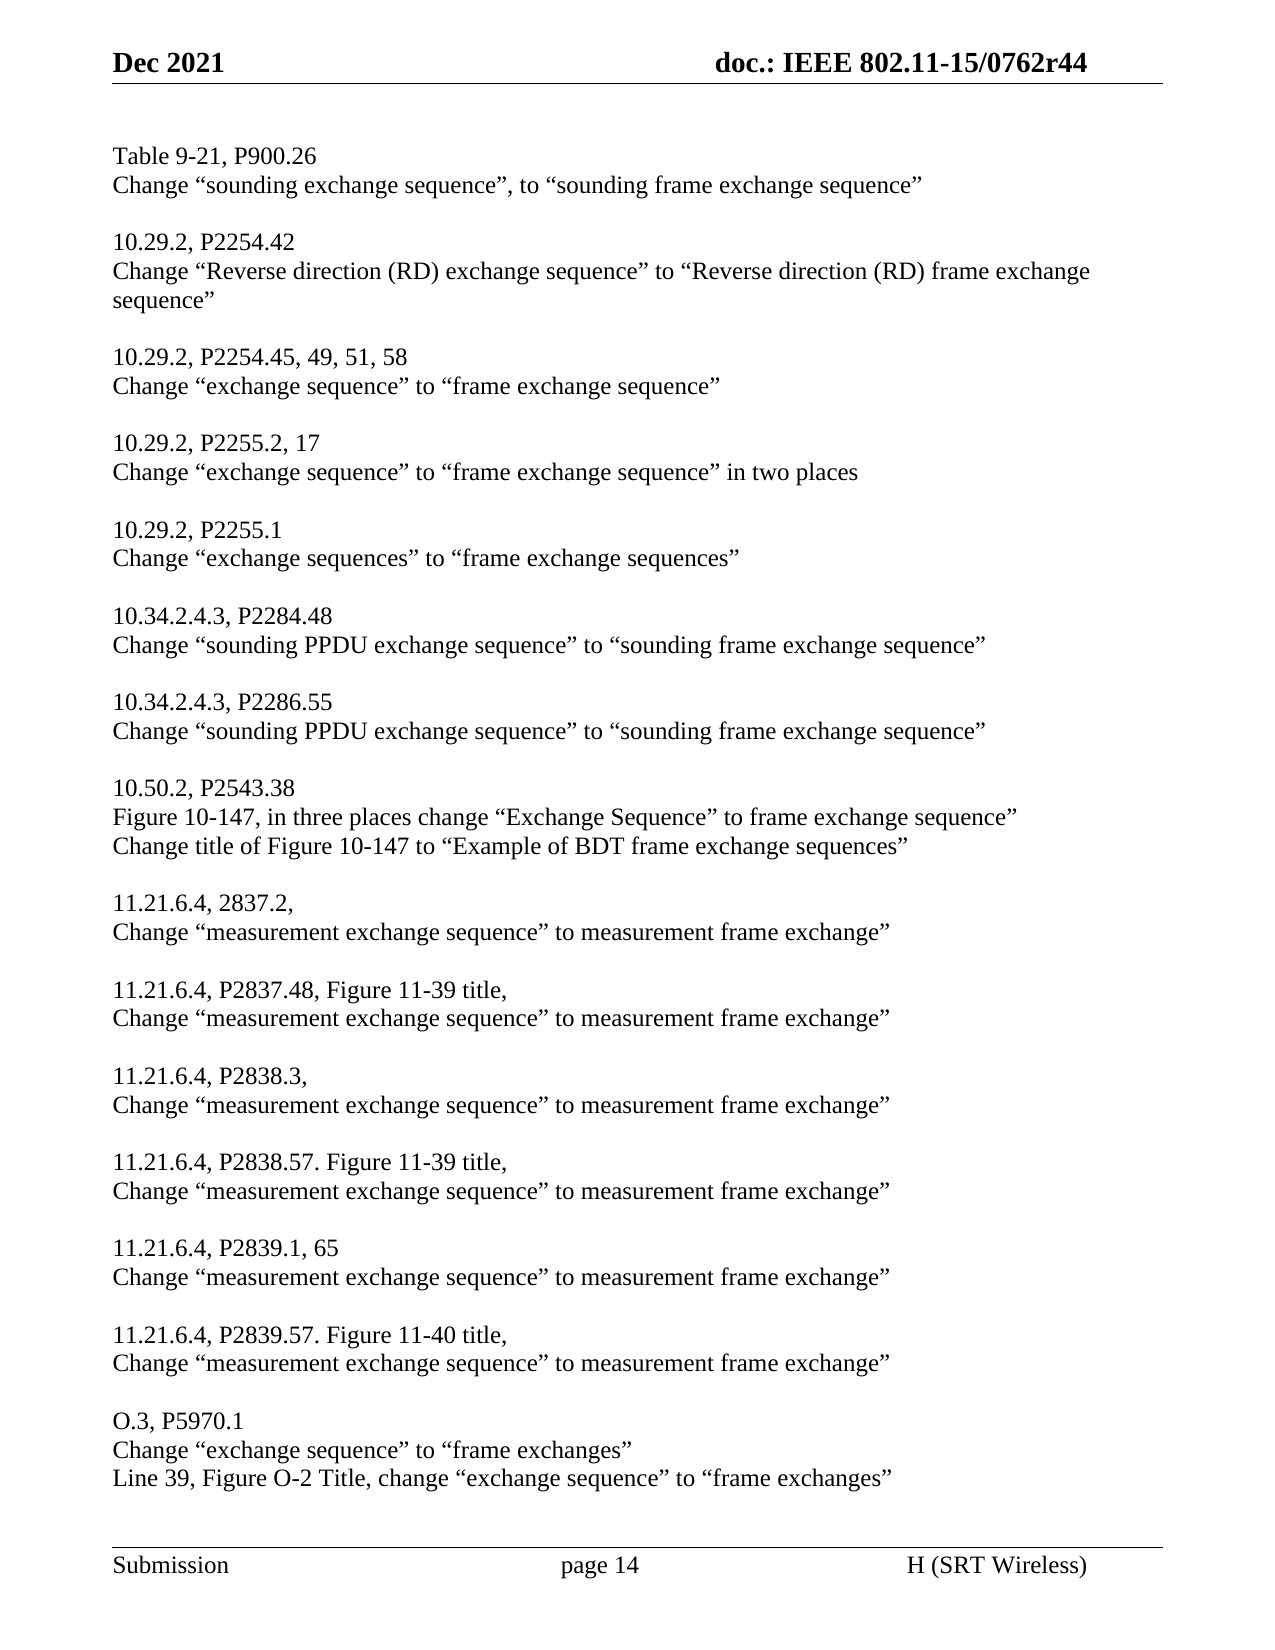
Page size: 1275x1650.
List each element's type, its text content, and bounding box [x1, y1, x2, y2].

text Table 9-21, P900.26 [112, 141, 1163, 170]
text 11.21.6.4, 2837.2, [112, 888, 1163, 917]
text 10.34.2.4.3, P2286.55 [112, 687, 1163, 716]
text Change “measurement exchange sequence” to measurement frame exchange” [112, 1090, 1163, 1118]
text 11.21.6.4, P2838.57. Figure 11-39 title, [112, 1147, 1163, 1176]
text Change “exchange sequence” to “frame exchange sequence” [112, 371, 1163, 400]
text Change “measurement exchange sequence” to measurement frame exchange” [112, 917, 1163, 946]
text Change “measurement exchange sequence” to measurement frame exchange” [112, 1348, 1163, 1377]
text 10.29.2, P2254.42 [112, 227, 1163, 256]
text 10.29.2, P2255.2, 17 [112, 428, 1163, 457]
text Change title of Figure 10-147 to “Example of BDT frame exchange sequences” [112, 831, 1163, 860]
text 10.34.2.4.3, P2284.48 [112, 601, 1163, 630]
text 11.21.6.4, P2838.3, [112, 1061, 1163, 1090]
text 10.50.2, P2543.38 [112, 773, 1163, 802]
text Change “measurement exchange sequence” to measurement frame exchange” [112, 1003, 1163, 1032]
text Change “exchange sequence” to “frame exchanges” [112, 1435, 1163, 1463]
text Change “Reverse direction (RD) exchange sequence” to “Reverse direction (RD) frame exchange sequence” [112, 256, 1163, 313]
text Figure 10-147, in three places change “Exchange Sequence” to frame exchange sequence” [112, 802, 1163, 831]
text Change “sounding PPDU exchange sequence” to “sounding frame exchange sequence” [112, 716, 1163, 745]
text 11.21.6.4, P2839.1, 65 [112, 1233, 1163, 1262]
text Line 39, Figure O-2 Title, change “exchange sequence” to “frame exchanges” [112, 1463, 1163, 1492]
text Change “measurement exchange sequence” to measurement frame exchange” [112, 1262, 1163, 1291]
text Change “exchange sequences” to “frame exchange sequences” [112, 543, 1163, 572]
text Change “sounding PPDU exchange sequence” to “sounding frame exchange sequence” [112, 630, 1163, 658]
text Change “exchange sequence” to “frame exchange sequence” in two places [112, 457, 1163, 486]
text 11.21.6.4, P2839.57. Figure 11-40 title, [112, 1320, 1163, 1348]
text O.3, P5970.1 [112, 1406, 1163, 1435]
text Change “measurement exchange sequence” to measurement frame exchange” [112, 1176, 1163, 1205]
text Change “sounding exchange sequence”, to “sounding frame exchange sequence” [112, 170, 1163, 198]
text 10.29.2, P2254.45, 49, 51, 58 [112, 342, 1163, 371]
text 10.29.2, P2255.1 [112, 515, 1163, 543]
text 11.21.6.4, P2837.48, Figure 11-39 title, [112, 975, 1163, 1003]
